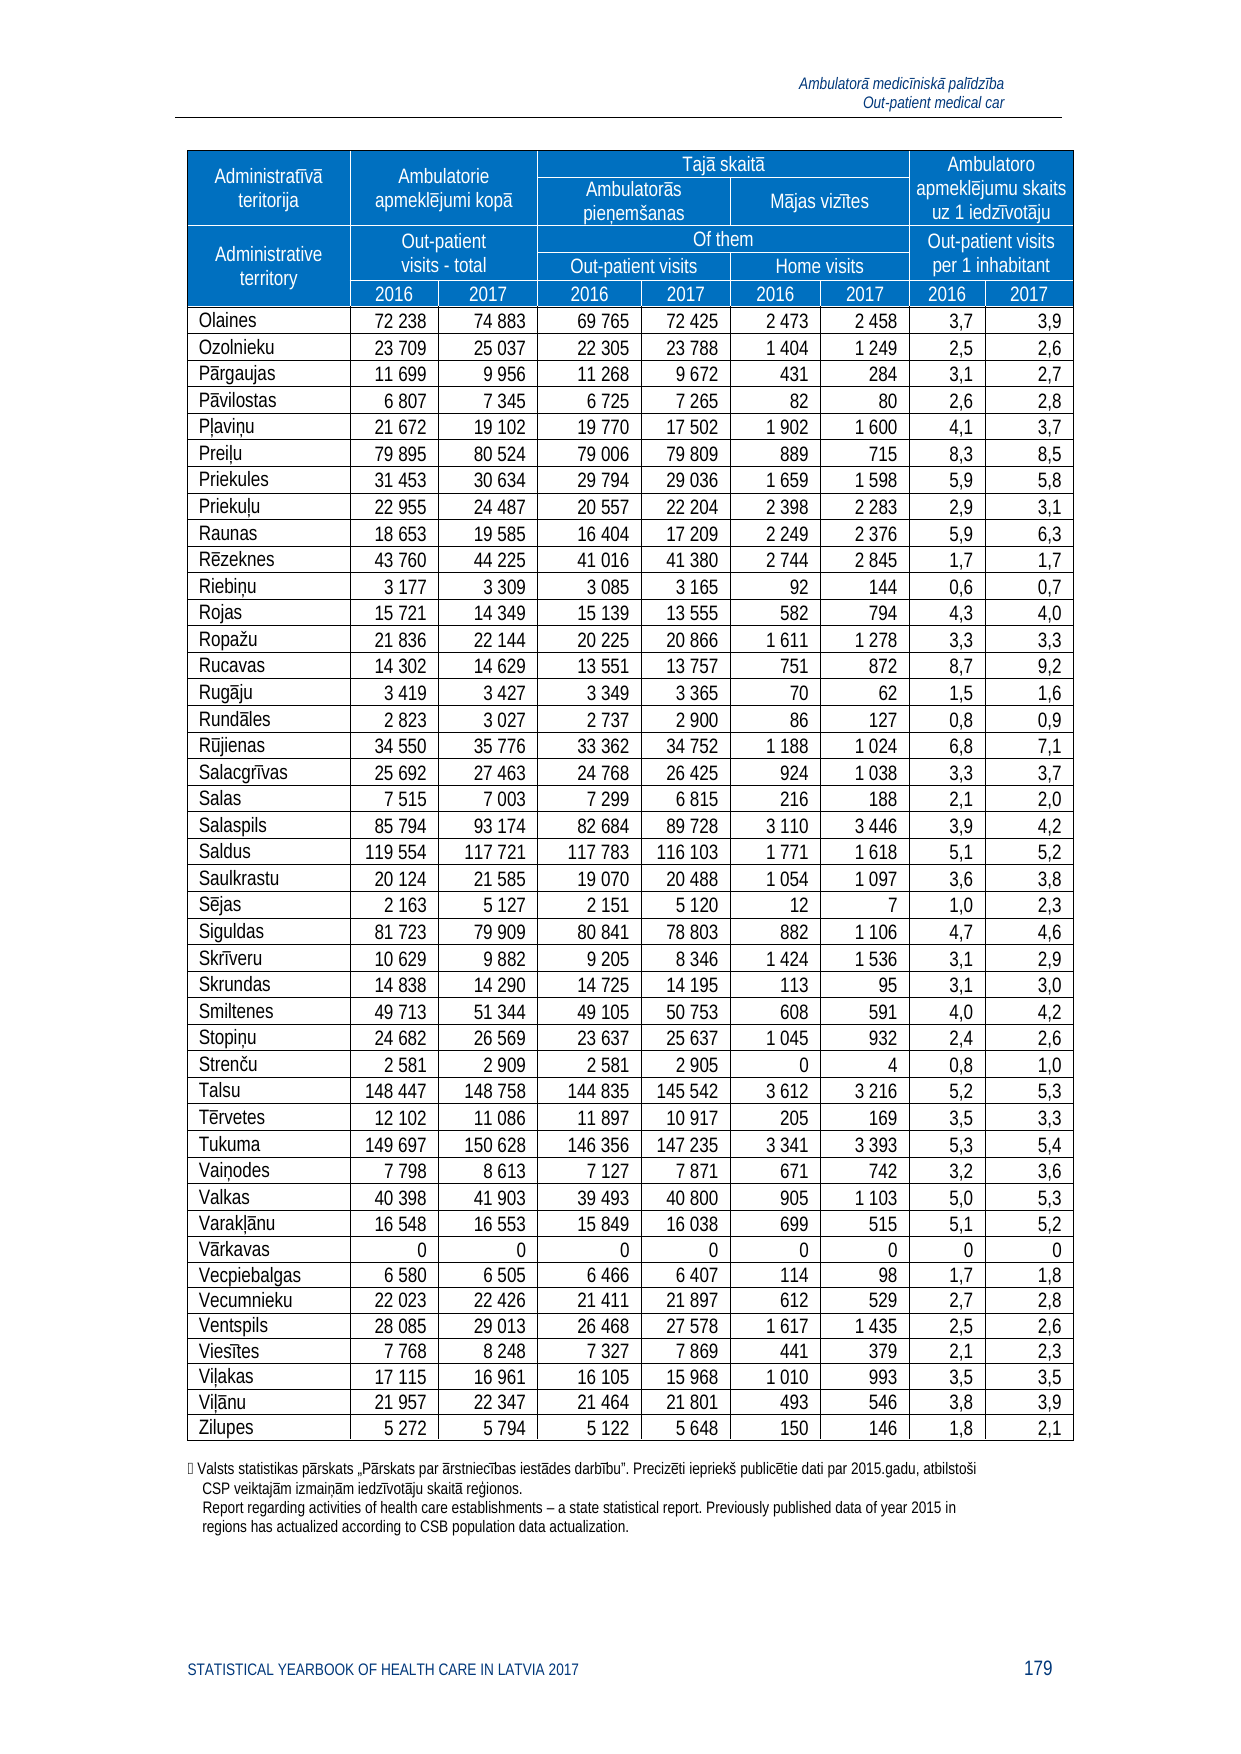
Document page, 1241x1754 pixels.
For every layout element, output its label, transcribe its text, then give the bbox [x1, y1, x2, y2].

table_cell 2 823 [351, 706, 438, 731]
table_cell 17 209 [642, 520, 730, 546]
table_cell 0 [986, 1237, 1073, 1262]
table_cell 4,2 [986, 812, 1073, 838]
table_cell 5 648 [642, 1415, 730, 1439]
table_cell 2016 [731, 281, 820, 306]
table_cell 11 268 [538, 361, 641, 386]
table_cell 1,0 [986, 1051, 1073, 1077]
table_cell Viļakas [188, 1364, 350, 1389]
table_cell Ambulatorās pieņemšanas [538, 178, 730, 225]
table_cell Priekuļu [188, 494, 350, 519]
table_cell 1,7 [910, 547, 985, 572]
table_cell Priekules [188, 467, 350, 492]
table_cell 5 127 [439, 892, 537, 917]
table_cell 7 265 [642, 387, 730, 413]
table_cell 924 [731, 759, 820, 784]
table_cell 751 [731, 653, 820, 678]
table_cell 146 [821, 1415, 909, 1439]
table_cell 2,8 [986, 387, 1073, 413]
table_cell 794 [821, 600, 909, 625]
table_cell 3 419 [351, 679, 438, 705]
table_cell 144 [821, 573, 909, 599]
table_cell 5,0 [910, 1184, 985, 1209]
table_cell Rundāles [188, 706, 350, 731]
table_cell 3,1 [910, 361, 985, 386]
table_cell Pāvilostas [188, 387, 350, 413]
table_cell 150 [731, 1415, 820, 1439]
table_cell 2,9 [986, 945, 1073, 971]
table_cell 89 728 [642, 812, 730, 838]
table_cell 22 305 [538, 334, 641, 359]
table_cell 17 502 [642, 414, 730, 439]
table_cell 3,9 [986, 1390, 1073, 1414]
table_cell 28 085 [351, 1314, 438, 1338]
table_cell 11 086 [439, 1104, 537, 1130]
table_cell 74 883 [439, 308, 537, 333]
table_cell 5,3 [986, 1184, 1073, 1209]
table_cell 5,1 [910, 1211, 985, 1236]
table_cell 82 [731, 387, 820, 413]
table_cell 8,5 [986, 440, 1073, 466]
table_cell 2 283 [821, 494, 909, 519]
table_cell 7 127 [538, 1158, 641, 1183]
table_cell 3 027 [439, 706, 537, 731]
table_cell 150 628 [439, 1131, 537, 1156]
table_cell 26 425 [642, 759, 730, 784]
table_cell 216 [731, 786, 820, 811]
table_cell 6 725 [538, 387, 641, 413]
table_cell Sējas [188, 892, 350, 917]
table_cell 715 [821, 440, 909, 466]
table_cell 9 205 [538, 945, 641, 971]
table_cell 81 723 [351, 919, 438, 944]
table_cell 7 515 [351, 786, 438, 811]
table_cell 2 376 [821, 520, 909, 546]
table_cell 169 [821, 1104, 909, 1130]
table_cell 41 903 [439, 1184, 537, 1209]
table_cell 10 917 [642, 1104, 730, 1130]
table_cell 2016 [351, 281, 438, 306]
table_cell 16 038 [642, 1211, 730, 1236]
table_cell 1 435 [821, 1314, 909, 1338]
table_cell 119 554 [351, 839, 438, 864]
table_cell 3,3 [986, 1104, 1073, 1130]
table_cell 1 097 [821, 865, 909, 891]
table_cell 1 010 [731, 1364, 820, 1389]
table_cell 13 757 [642, 653, 730, 678]
table_cell 0,9 [986, 706, 1073, 731]
text Report regarding activities of health care establishments – a state statistical report. Previously published data of year 2015 in regions has actualized according to CSB population data actualization. [187, 1498, 1004, 1536]
table_cell 3,7 [910, 308, 985, 333]
table_cell Stopiņu [188, 1025, 350, 1050]
table_cell 20 866 [642, 626, 730, 652]
table_cell 546 [821, 1390, 909, 1414]
table_cell 145 542 [642, 1078, 730, 1103]
table_cell 6 807 [351, 387, 438, 413]
table_cell 20 557 [538, 494, 641, 519]
table_cell 3,3 [910, 626, 985, 652]
table_cell 2 581 [351, 1051, 438, 1077]
table_cell 16 961 [439, 1364, 537, 1389]
table_cell 1 536 [821, 945, 909, 971]
table_cell 148 447 [351, 1078, 438, 1103]
table_cell 3,7 [986, 759, 1073, 784]
table_cell 1,0 [910, 892, 985, 917]
table_cell 15 968 [642, 1364, 730, 1389]
table_cell 2017 [439, 281, 537, 306]
table_cell 6,3 [986, 520, 1073, 546]
table_cell 20 124 [351, 865, 438, 891]
table_cell 15 849 [538, 1211, 641, 1236]
table_cell 3 216 [821, 1078, 909, 1103]
table_cell 5,8 [986, 467, 1073, 492]
table_cell 72 425 [642, 308, 730, 333]
table_cell 80 841 [538, 919, 641, 944]
table_cell 21 957 [351, 1390, 438, 1414]
table_cell 117 721 [439, 839, 537, 864]
table_cell 493 [731, 1390, 820, 1414]
table_cell 2,1 [910, 1339, 985, 1363]
table_cell 5,2 [986, 1211, 1073, 1236]
table_cell 5,9 [910, 467, 985, 492]
table_cell 932 [821, 1025, 909, 1050]
table_cell 379 [821, 1339, 909, 1363]
table_cell 24 768 [538, 759, 641, 784]
table_cell 49 105 [538, 998, 641, 1024]
table_cell 3 085 [538, 573, 641, 599]
table_cell 2 398 [731, 494, 820, 519]
table_cell 3,7 [986, 414, 1073, 439]
table_cell 1 404 [731, 334, 820, 359]
table_cell 284 [821, 361, 909, 386]
table_cell 3 365 [642, 679, 730, 705]
table_cell 5 122 [538, 1415, 641, 1439]
table_cell 9 882 [439, 945, 537, 971]
table_cell 23 709 [351, 334, 438, 359]
table_cell 6 466 [538, 1263, 641, 1287]
table_cell 7 [821, 892, 909, 917]
table_cell 79 895 [351, 440, 438, 466]
table_cell 2016 [538, 281, 641, 306]
table_header Tajā skaitā [538, 151, 909, 177]
table_cell 13 551 [538, 653, 641, 678]
table_cell 16 105 [538, 1364, 641, 1389]
table_cell Out-patient visits [538, 253, 730, 280]
table_cell 5,9 [910, 520, 985, 546]
table_cell 8 248 [439, 1339, 537, 1363]
table_cell 22 426 [439, 1288, 537, 1312]
table_cell 14 290 [439, 972, 537, 997]
table_cell 2 905 [642, 1051, 730, 1077]
table_cell Rucavas [188, 653, 350, 678]
table_cell 2,0 [986, 786, 1073, 811]
table_cell 7 798 [351, 1158, 438, 1183]
table_cell 0 [351, 1237, 438, 1262]
table_cell Vārkavas [188, 1237, 350, 1262]
table_cell 9 672 [642, 361, 730, 386]
table_cell 20 488 [642, 865, 730, 891]
table_cell 29 036 [642, 467, 730, 492]
table_cell 3,8 [986, 865, 1073, 891]
table_cell Saldus [188, 839, 350, 864]
table_cell 80 [821, 387, 909, 413]
table_cell 0,8 [910, 1051, 985, 1077]
table_cell 25 037 [439, 334, 537, 359]
table_cell 5 120 [642, 892, 730, 917]
table_cell 1 600 [821, 414, 909, 439]
table_cell 3 110 [731, 812, 820, 838]
table_cell 1 771 [731, 839, 820, 864]
table_cell Strenču [188, 1051, 350, 1077]
table_cell 1 106 [821, 919, 909, 944]
table_cell 19 102 [439, 414, 537, 439]
table_cell 2,3 [986, 892, 1073, 917]
table_cell Preiļu [188, 440, 350, 466]
table_cell 3,9 [986, 308, 1073, 333]
table_cell 23 637 [538, 1025, 641, 1050]
table_cell 4,0 [910, 998, 985, 1024]
table_cell 26 468 [538, 1314, 641, 1338]
table_cell 144 835 [538, 1078, 641, 1103]
table_cell 742 [821, 1158, 909, 1183]
table_cell 24 682 [351, 1025, 438, 1050]
table_cell 14 629 [439, 653, 537, 678]
table_cell 15 139 [538, 600, 641, 625]
table_cell Skrīveru [188, 945, 350, 971]
table_cell 582 [731, 600, 820, 625]
table_cell 22 204 [642, 494, 730, 519]
table_cell 872 [821, 653, 909, 678]
table_cell 15 721 [351, 600, 438, 625]
table_cell 27 463 [439, 759, 537, 784]
table_cell 80 524 [439, 440, 537, 466]
table_cell 10 629 [351, 945, 438, 971]
table_cell Administrative territory [188, 226, 350, 306]
table_cell 147 235 [642, 1131, 730, 1156]
table_cell 34 550 [351, 733, 438, 758]
table_header Ambulatorie apmeklējumi kopā [351, 151, 537, 225]
table_cell 0 [731, 1237, 820, 1262]
table_cell 3 612 [731, 1078, 820, 1103]
table_cell 1 278 [821, 626, 909, 652]
table_cell 3,5 [910, 1364, 985, 1389]
table_cell 0 [642, 1237, 730, 1262]
table_cell Ropažu [188, 626, 350, 652]
table_cell 11 699 [351, 361, 438, 386]
table_cell 2 581 [538, 1051, 641, 1077]
table_cell 29 794 [538, 467, 641, 492]
table_cell Out-patient visits - total [351, 226, 537, 280]
table_cell Siguldas [188, 919, 350, 944]
table_cell 146 356 [538, 1131, 641, 1156]
table_cell Smiltenes [188, 998, 350, 1024]
table_cell 889 [731, 440, 820, 466]
table_cell Rojas [188, 600, 350, 625]
table_cell 4,1 [910, 414, 985, 439]
table_cell Olaines [188, 308, 350, 333]
table_cell 993 [821, 1364, 909, 1389]
table_cell 8 613 [439, 1158, 537, 1183]
table_cell 591 [821, 998, 909, 1024]
table_cell 12 [731, 892, 820, 917]
table_cell 882 [731, 919, 820, 944]
table_cell 19 770 [538, 414, 641, 439]
table_cell 43 760 [351, 547, 438, 572]
table_cell 1,7 [910, 1263, 985, 1287]
table_cell 117 783 [538, 839, 641, 864]
table_cell 25 692 [351, 759, 438, 784]
table_cell 16 548 [351, 1211, 438, 1236]
table_cell 18 653 [351, 520, 438, 546]
table_cell 50 753 [642, 998, 730, 1024]
table_cell 4,6 [986, 919, 1073, 944]
table_cell Viesītes [188, 1339, 350, 1363]
table_cell 5 794 [439, 1415, 537, 1439]
table_cell 41 380 [642, 547, 730, 572]
table_header Ambulatoro apmeklējumu skaits uz 1 iedzīvotāju [910, 151, 1073, 225]
table_cell 1 103 [821, 1184, 909, 1209]
table_cell 2,4 [910, 1025, 985, 1050]
table_cell 2 249 [731, 520, 820, 546]
table_cell 2,1 [986, 1415, 1073, 1439]
table_cell 205 [731, 1104, 820, 1130]
table_cell 3,3 [986, 626, 1073, 652]
table_cell 3,3 [910, 759, 985, 784]
table_cell 3,9 [910, 812, 985, 838]
table_cell 25 637 [642, 1025, 730, 1050]
table_cell 49 713 [351, 998, 438, 1024]
table_cell 2,5 [910, 1314, 985, 1338]
table_cell 5,2 [910, 1078, 985, 1103]
table_cell 6 505 [439, 1263, 537, 1287]
table_cell 2017 [821, 281, 909, 306]
table_cell Vecumnieku [188, 1288, 350, 1312]
table_cell 0 [439, 1237, 537, 1262]
table_cell 1 038 [821, 759, 909, 784]
table_cell 905 [731, 1184, 820, 1209]
table_cell 22 023 [351, 1288, 438, 1312]
table_cell 20 225 [538, 626, 641, 652]
table_cell 98 [821, 1263, 909, 1287]
table_cell 188 [821, 786, 909, 811]
table_cell 21 897 [642, 1288, 730, 1312]
table_cell 7 003 [439, 786, 537, 811]
table_cell 1 054 [731, 865, 820, 891]
table_cell 2,9 [910, 494, 985, 519]
table_cell 3,1 [910, 972, 985, 997]
table_cell 1 424 [731, 945, 820, 971]
table_cell 2,8 [986, 1288, 1073, 1312]
table_cell 21 836 [351, 626, 438, 652]
table_cell Salaspils [188, 812, 350, 838]
table_cell Ventspils [188, 1314, 350, 1338]
table_cell Rugāju [188, 679, 350, 705]
table_cell 40 398 [351, 1184, 438, 1209]
table_cell Talsu [188, 1078, 350, 1103]
table_cell 699 [731, 1211, 820, 1236]
table_cell 31 453 [351, 467, 438, 492]
table_cell 3,6 [910, 865, 985, 891]
table_cell Of them [538, 226, 909, 252]
table_cell 1 611 [731, 626, 820, 652]
table_cell 93 174 [439, 812, 537, 838]
table_cell 1 045 [731, 1025, 820, 1050]
table_cell 4 [821, 1051, 909, 1077]
table_cell 127 [821, 706, 909, 731]
table_cell Rēzeknes [188, 547, 350, 572]
table_cell 30 634 [439, 467, 537, 492]
table_cell 1 659 [731, 467, 820, 492]
table_cell Pļaviņu [188, 414, 350, 439]
table_cell 7 327 [538, 1339, 641, 1363]
table_cell 7 871 [642, 1158, 730, 1183]
table_cell 431 [731, 361, 820, 386]
table_cell 0 [910, 1237, 985, 1262]
table_cell 8,3 [910, 440, 985, 466]
table_cell 2 473 [731, 308, 820, 333]
text Valsts statistikas pārskats „Pārskats par ārstniecības iestādes darbību”. Precizēti iepriekš publicētie dati par 2015.gadu, atbilstoši CSP veiktajām izmaiņām iedzīvotāju skaitā reģionos. [187, 1459, 1004, 1498]
table_cell Varakļānu [188, 1211, 350, 1236]
table_cell 95 [821, 972, 909, 997]
table_cell 116 103 [642, 839, 730, 864]
table_cell 9 956 [439, 361, 537, 386]
table_cell 7 299 [538, 786, 641, 811]
table_cell 19 070 [538, 865, 641, 891]
table_cell Zilupes [188, 1415, 350, 1439]
table_cell 2017 [986, 281, 1073, 306]
table_cell 14 195 [642, 972, 730, 997]
table_cell 1,5 [910, 679, 985, 705]
table_cell Out-patient visits per 1 inhabitant [910, 226, 1073, 280]
table_cell 78 803 [642, 919, 730, 944]
table_cell 2,7 [910, 1288, 985, 1312]
table_cell Tukuma [188, 1131, 350, 1156]
table_cell 4,7 [910, 919, 985, 944]
table_cell 612 [731, 1288, 820, 1312]
table_cell 40 800 [642, 1184, 730, 1209]
table_cell 3,0 [986, 972, 1073, 997]
table_cell 2,6 [986, 334, 1073, 359]
table_cell 1 249 [821, 334, 909, 359]
table_cell 62 [821, 679, 909, 705]
table_cell Saulkrastu [188, 865, 350, 891]
table_cell 6 580 [351, 1263, 438, 1287]
table_cell 2,7 [986, 361, 1073, 386]
table_cell 1,7 [986, 547, 1073, 572]
table_cell Salacgrīvas [188, 759, 350, 784]
table_cell 26 569 [439, 1025, 537, 1050]
table_cell Viļānu [188, 1390, 350, 1414]
table_cell 2 737 [538, 706, 641, 731]
table_cell 21 585 [439, 865, 537, 891]
table_cell 24 487 [439, 494, 537, 519]
table_cell 2 845 [821, 547, 909, 572]
table_cell 113 [731, 972, 820, 997]
table_cell 1 617 [731, 1314, 820, 1338]
table_cell 16 404 [538, 520, 641, 546]
table_cell Mājas vizītes [731, 178, 909, 225]
table_cell 39 493 [538, 1184, 641, 1209]
table_cell 148 758 [439, 1078, 537, 1103]
table_cell 515 [821, 1211, 909, 1236]
table_cell 3 427 [439, 679, 537, 705]
table_cell 8 346 [642, 945, 730, 971]
table_cell 2 163 [351, 892, 438, 917]
table_cell 1 598 [821, 467, 909, 492]
table_cell 72 238 [351, 308, 438, 333]
table_cell 1 618 [821, 839, 909, 864]
table_cell 1,8 [986, 1263, 1073, 1287]
table_cell 21 464 [538, 1390, 641, 1414]
table_cell 21 411 [538, 1288, 641, 1312]
table_cell 14 349 [439, 600, 537, 625]
table_cell Raunas [188, 520, 350, 546]
table_cell 2,6 [986, 1314, 1073, 1338]
table_cell 14 302 [351, 653, 438, 678]
table_cell 608 [731, 998, 820, 1024]
table_cell 0 [731, 1051, 820, 1077]
table_cell 33 362 [538, 733, 641, 758]
table_cell 3,1 [910, 945, 985, 971]
table_cell 3,1 [986, 494, 1073, 519]
table_cell 3 177 [351, 573, 438, 599]
table_cell 3,6 [986, 1158, 1073, 1183]
table_cell 41 016 [538, 547, 641, 572]
table_cell 3 165 [642, 573, 730, 599]
table_cell 4,2 [986, 998, 1073, 1024]
table_cell 1 024 [821, 733, 909, 758]
table_cell 70 [731, 679, 820, 705]
table_cell 5,3 [910, 1131, 985, 1156]
table_cell 79 006 [538, 440, 641, 466]
table_cell 22 347 [439, 1390, 537, 1414]
table_cell 3,2 [910, 1158, 985, 1183]
table_cell 5,2 [986, 839, 1073, 864]
table_cell 3 393 [821, 1131, 909, 1156]
table_cell Ozolnieku [188, 334, 350, 359]
table_cell 5,1 [910, 839, 985, 864]
table_cell 149 697 [351, 1131, 438, 1156]
table_cell 29 013 [439, 1314, 537, 1338]
table_cell 6,8 [910, 733, 985, 758]
table_cell 2017 [642, 281, 730, 306]
table_cell Vaiņodes [188, 1158, 350, 1183]
table_cell 529 [821, 1288, 909, 1312]
table_cell 85 794 [351, 812, 438, 838]
table_cell 13 555 [642, 600, 730, 625]
table_cell 16 553 [439, 1211, 537, 1236]
table_cell Tērvetes [188, 1104, 350, 1130]
table_cell 23 788 [642, 334, 730, 359]
table_cell 69 765 [538, 308, 641, 333]
table_cell 3,5 [910, 1104, 985, 1130]
table_cell 19 585 [439, 520, 537, 546]
table_cell 44 225 [439, 547, 537, 572]
table_header Administratīvā teritorija [188, 151, 350, 225]
table_cell 2 744 [731, 547, 820, 572]
table_cell 27 578 [642, 1314, 730, 1338]
table_cell 3 446 [821, 812, 909, 838]
table_cell 1 188 [731, 733, 820, 758]
table_cell 17 115 [351, 1364, 438, 1389]
table_cell 22 955 [351, 494, 438, 519]
table_cell 7 345 [439, 387, 537, 413]
table_cell 79 909 [439, 919, 537, 944]
table_cell 79 809 [642, 440, 730, 466]
table_cell 2016 [910, 281, 985, 306]
table_cell 3 309 [439, 573, 537, 599]
table_cell 671 [731, 1158, 820, 1183]
table_cell 12 102 [351, 1104, 438, 1130]
table_cell 0,8 [910, 706, 985, 731]
table_cell 14 838 [351, 972, 438, 997]
table_cell 5,3 [986, 1078, 1073, 1103]
table_cell 6 407 [642, 1263, 730, 1287]
table_cell 21 801 [642, 1390, 730, 1414]
table_cell 2,5 [910, 334, 985, 359]
table_cell 3 341 [731, 1131, 820, 1156]
table_cell 14 725 [538, 972, 641, 997]
table_cell 2,6 [910, 387, 985, 413]
table_cell 0 [821, 1237, 909, 1262]
table_cell 4,0 [986, 600, 1073, 625]
table_cell Salas [188, 786, 350, 811]
table_cell 11 897 [538, 1104, 641, 1130]
table_cell 8,7 [910, 653, 985, 678]
table_cell 92 [731, 573, 820, 599]
table_cell 2,3 [986, 1339, 1073, 1363]
table_cell 114 [731, 1263, 820, 1287]
table_cell 3,8 [910, 1390, 985, 1414]
table_cell 3,5 [986, 1364, 1073, 1389]
table_cell 7 869 [642, 1339, 730, 1363]
table_cell 4,3 [910, 600, 985, 625]
table_cell 0 [538, 1237, 641, 1262]
table_cell Pārgaujas [188, 361, 350, 386]
table_cell 1 902 [731, 414, 820, 439]
table_cell 5 272 [351, 1415, 438, 1439]
table_cell Valkas [188, 1184, 350, 1209]
table_cell 1,6 [986, 679, 1073, 705]
table_cell Home visits [731, 253, 909, 280]
table_cell Rūjienas [188, 733, 350, 758]
table_cell 21 672 [351, 414, 438, 439]
table_cell 2,1 [910, 786, 985, 811]
table_cell 82 684 [538, 812, 641, 838]
table_cell 2 151 [538, 892, 641, 917]
table_cell 2 900 [642, 706, 730, 731]
table_cell 35 776 [439, 733, 537, 758]
table_cell 51 344 [439, 998, 537, 1024]
table_cell Vecpiebalgas [188, 1263, 350, 1287]
table_cell 2,6 [986, 1025, 1073, 1050]
table_cell 441 [731, 1339, 820, 1363]
table_cell 9,2 [986, 653, 1073, 678]
table_cell 0,6 [910, 573, 985, 599]
table_cell 7,1 [986, 733, 1073, 758]
table_cell 3 349 [538, 679, 641, 705]
table_cell 34 752 [642, 733, 730, 758]
table_cell 22 144 [439, 626, 537, 652]
table_cell 0,7 [986, 573, 1073, 599]
table_cell 1,8 [910, 1415, 985, 1439]
table_cell Riebiņu [188, 573, 350, 599]
table_cell Skrundas [188, 972, 350, 997]
table_cell 7 768 [351, 1339, 438, 1363]
table_cell 2 909 [439, 1051, 537, 1077]
table_cell 2 458 [821, 308, 909, 333]
table_cell 6 815 [642, 786, 730, 811]
table_cell 86 [731, 706, 820, 731]
table_cell 5,4 [986, 1131, 1073, 1156]
